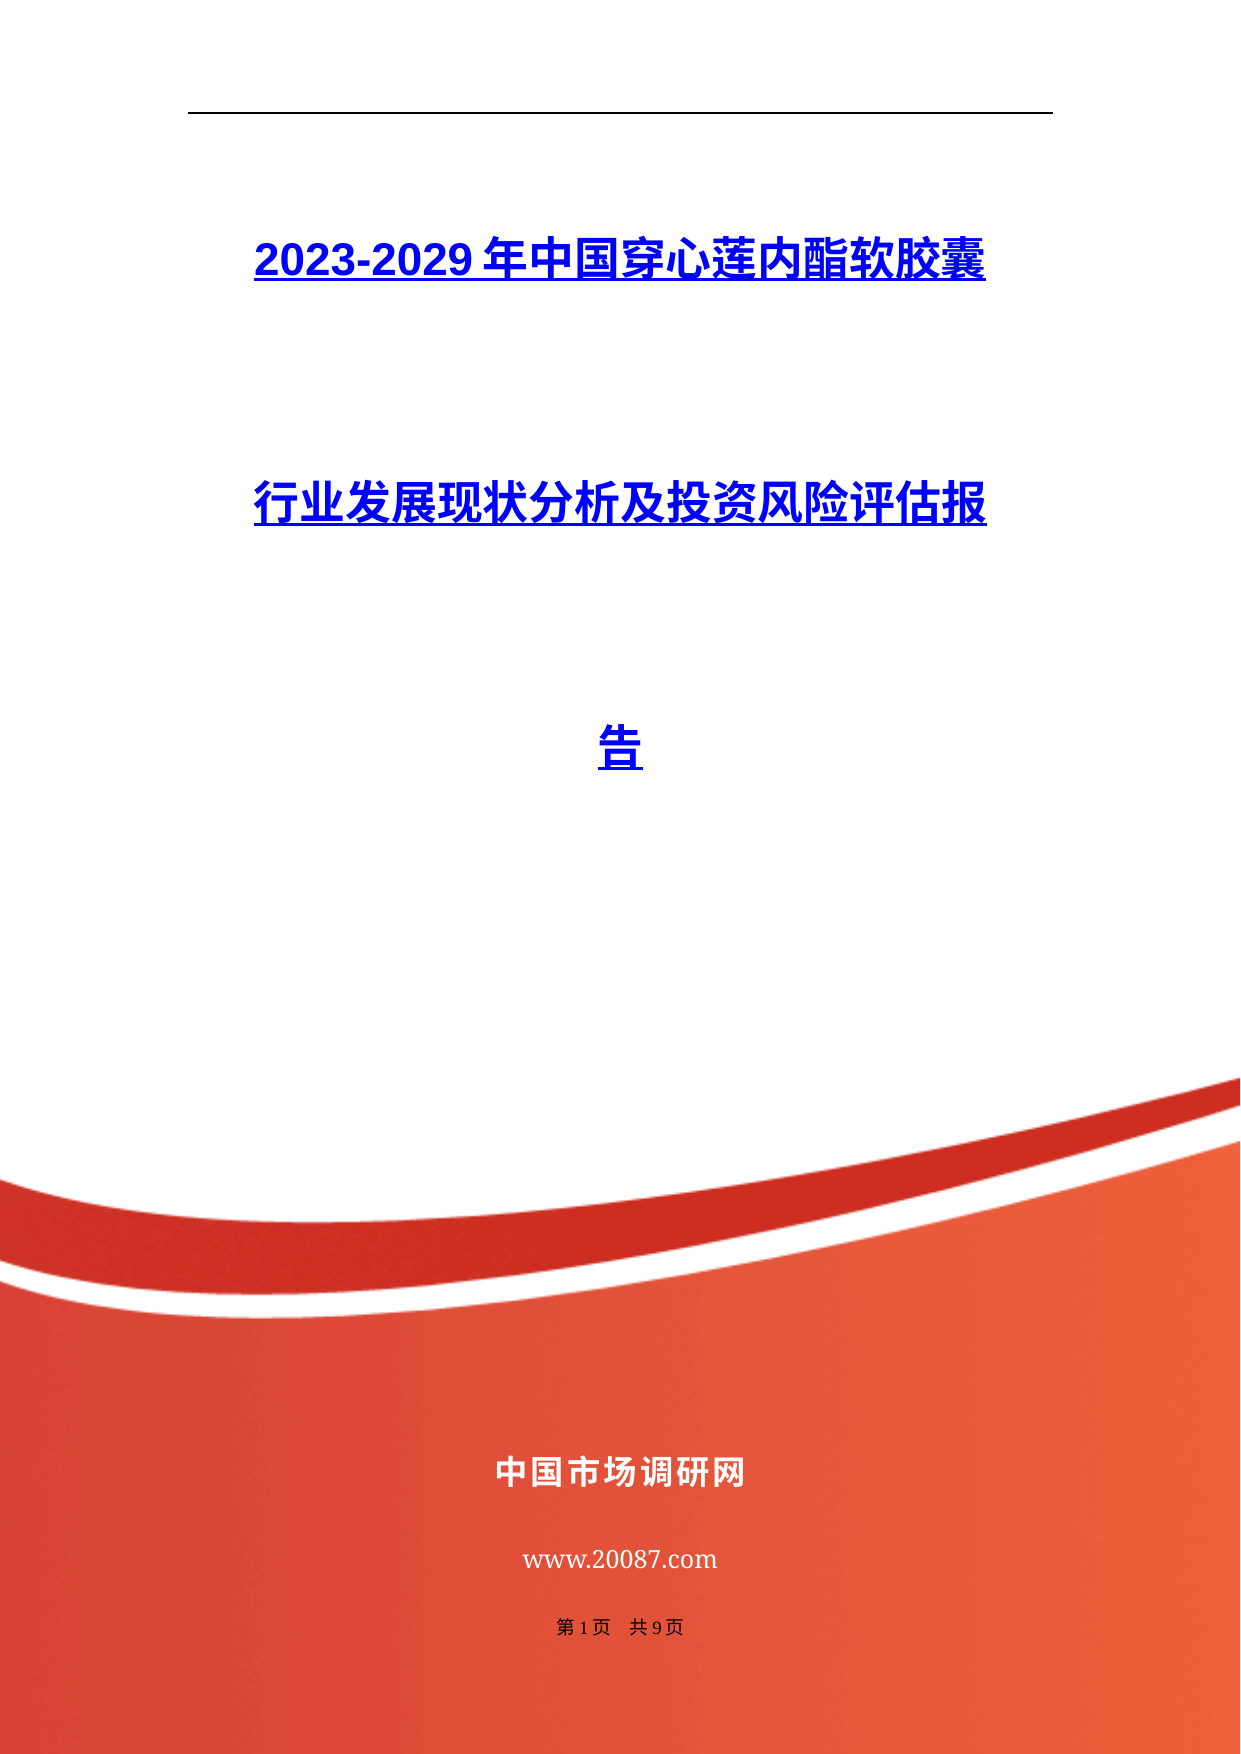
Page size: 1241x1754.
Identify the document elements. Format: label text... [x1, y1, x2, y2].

picture [0, 1006, 1241, 1754]
subtitle 中国市场调研网 [187, 1437, 1053, 1502]
text www.20087.com [187, 1526, 1053, 1591]
table_header 2023-2029年中国穿心莲内酯软胶囊行业发展现状分析及投资风险评估报告 [188, 207, 1053, 871]
